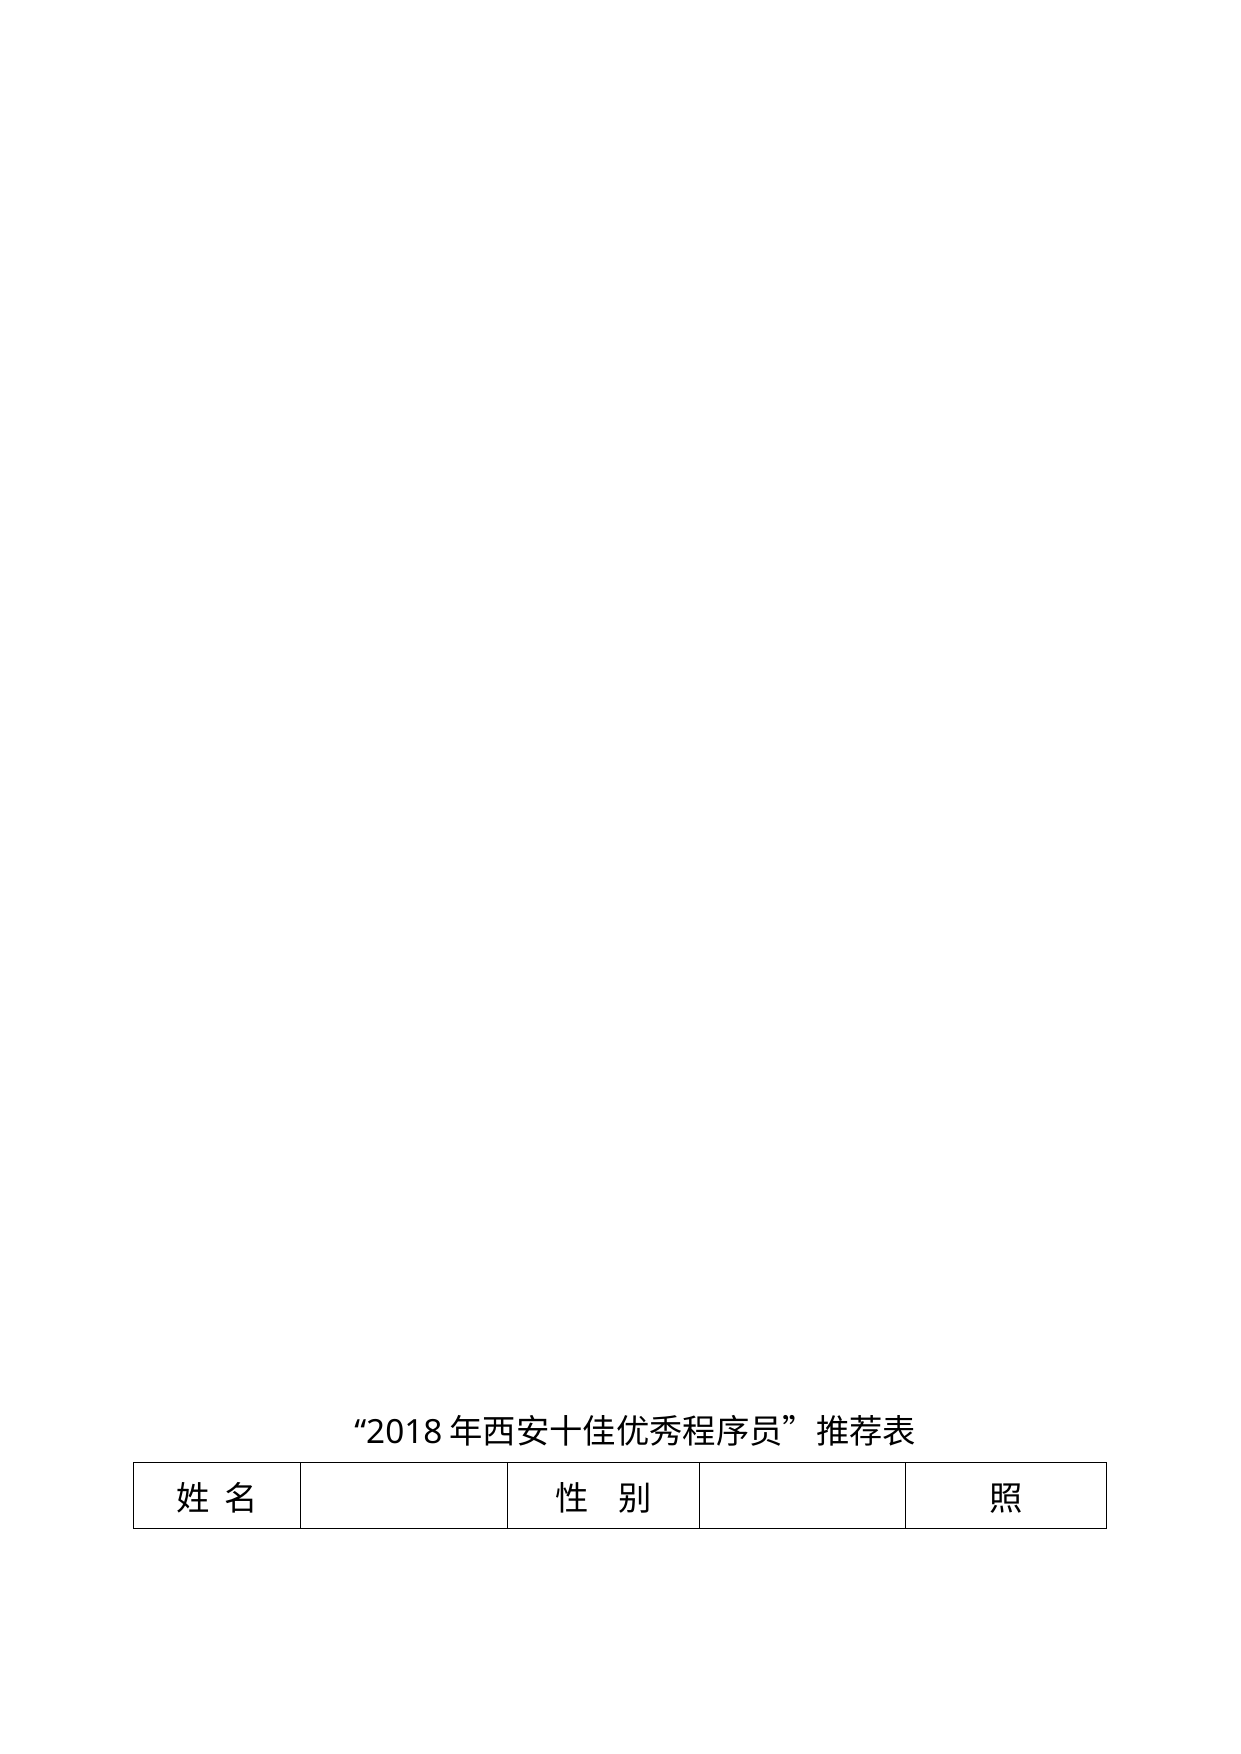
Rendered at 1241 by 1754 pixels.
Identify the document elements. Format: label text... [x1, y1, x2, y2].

text “2018年西安十佳优秀程序员”推荐表 [187, 1397, 1053, 1462]
table_header 姓 名 [134, 1463, 300, 1528]
table_header 照 片 [906, 1463, 1106, 1528]
table_header 性 别 [508, 1463, 699, 1528]
table_header [301, 1463, 507, 1528]
table_header [700, 1463, 905, 1528]
